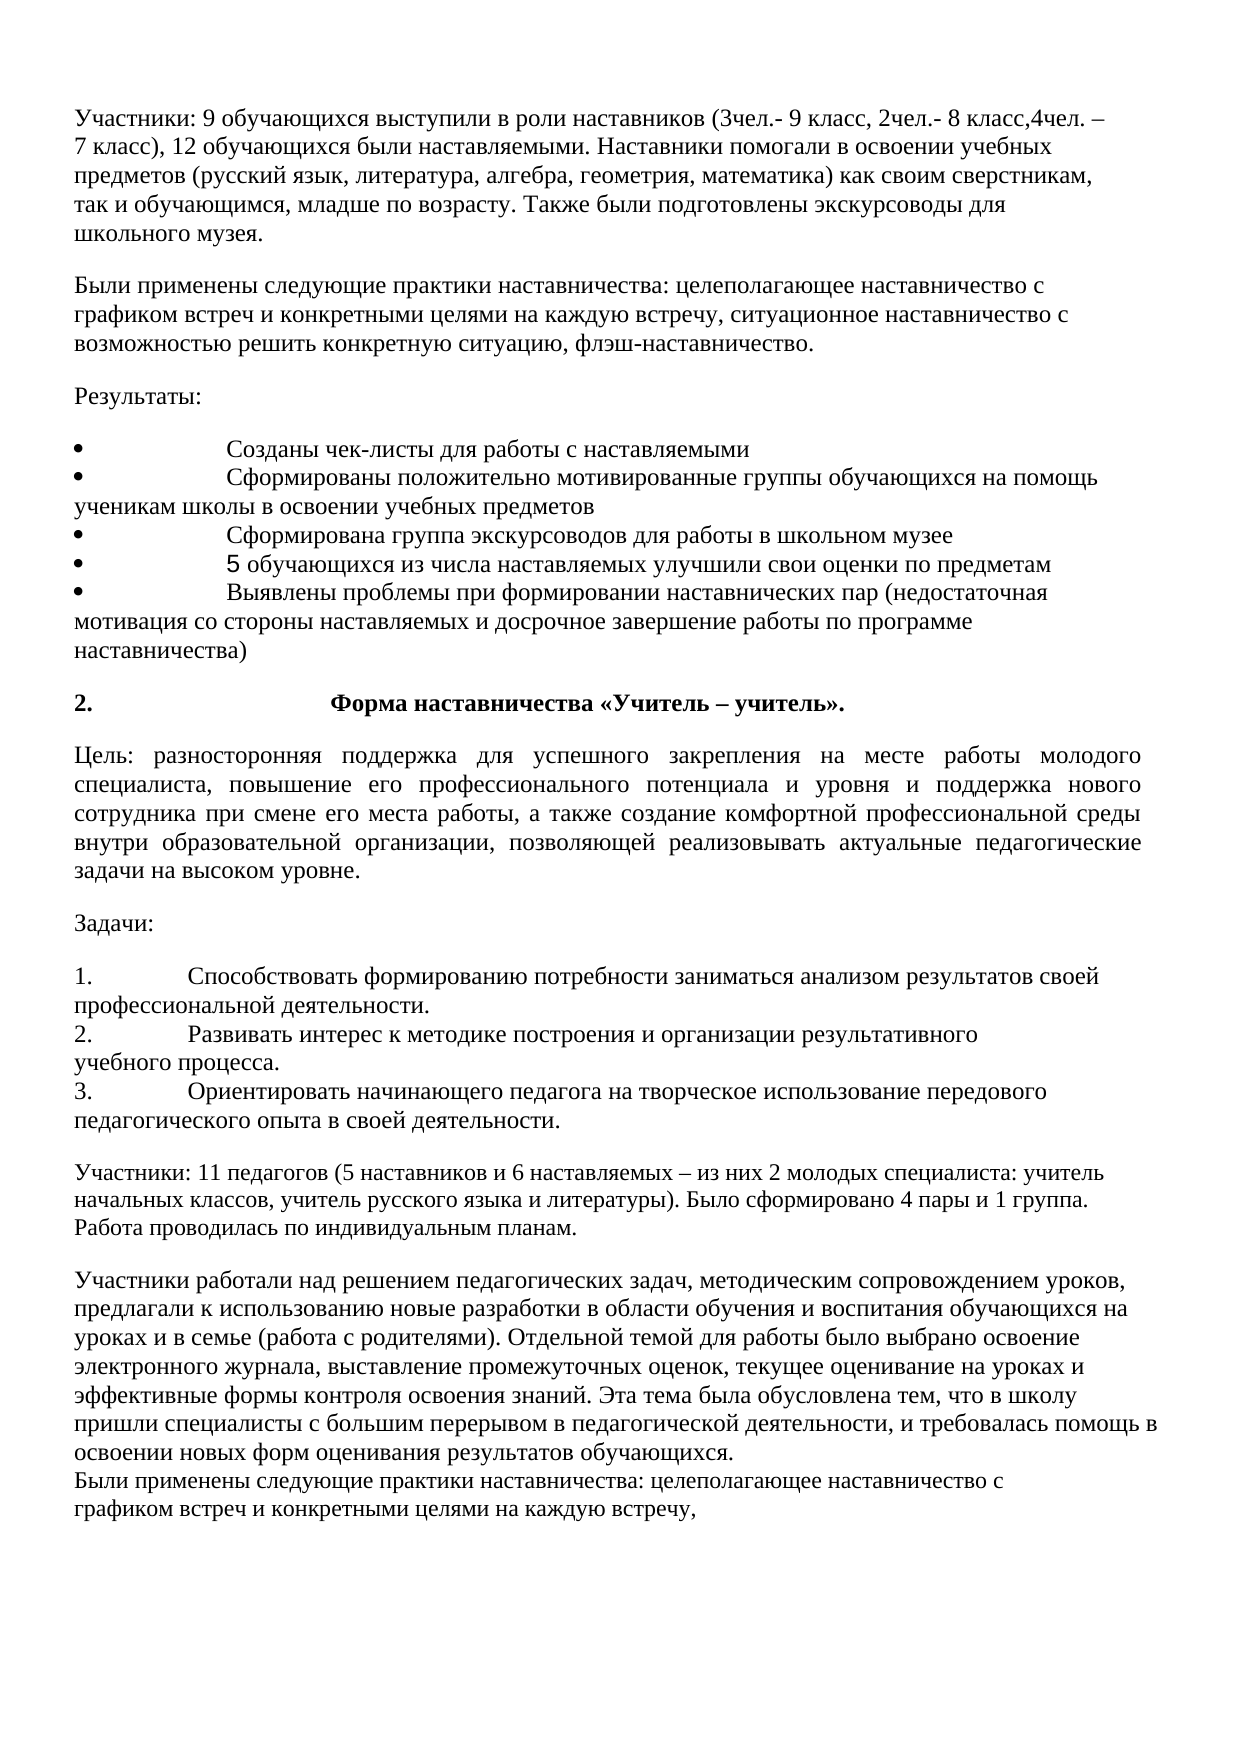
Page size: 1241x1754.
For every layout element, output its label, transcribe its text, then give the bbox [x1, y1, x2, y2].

list Созданы чек-листы для работы с наставляемыми [74, 434, 1167, 462]
list Развивать интерес к методике построения и организации результативного учебного процесса. [74, 1019, 1069, 1076]
list 5 обучающихся из числа наставляемых улучшили свои оценки по предметам [74, 549, 1167, 577]
text Цель: разносторонняя поддержка для успешного закрепления на месте работы молодого специалиста, повышение его профессионального потенциала и уровня и поддержка нового сотрудника при смене его места работы, а также создание комфортной профессиональной среды внутри образовательной организации, позволяющей реализовывать актуальные педагогические задачи на высоком уровне. [74, 741, 1142, 884]
list Форма наставничества «Учитель – учитель». [74, 688, 1167, 717]
list Выявлены проблемы при формировании наставнических пар (недостаточная мотивация со стороны наставляемых и досрочное завершение работы по программе наставничества) [74, 577, 1138, 664]
text Участники работали над решением педагогических задач, методическим сопровождением уроков, предлагали к использованию новые разработки в области обучения и воспитания обучающихся на уроках и в семье (работа с родителями). Отдельной темой для работы было выбрано освоение электронного журнала, выставление промежуточных оценок, текущее оценивание на уроках и эффективные формы контроля освоения знаний. Эта тема была обусловлена тем, что в школу пришли специалисты с большим перерывом в педагогической деятельности, и требовалась помощь в освоении новых форм оценивания результатов обучающихся. [74, 1265, 1167, 1466]
text Были применены следующие практики наставничества: целеполагающее наставничество с графиком встреч и конкретными целями на каждую встречу, ситуационное наставничество с возможностью решить конкретную ситуацию, флэш-наставничество. [74, 271, 1119, 357]
list Сформирована группа экскурсоводов для работы в школьном музее [74, 520, 1167, 549]
text Участники: 11 педагогов (5 наставников и 6 наставляемых – из них 2 молодых специалиста: учитель начальных классов, учитель русского языка и литературы). Было сформировано 4 пары и 1 группа. Работа проводилась по индивидуальным планам. [74, 1158, 1123, 1241]
list Сформированы положительно мотивированные группы обучающихся на помощь ученикам школы в освоении учебных предметов [74, 462, 1098, 520]
text Были применены следующие практики наставничества: целеполагающее наставничество с графиком встреч и конкретными целями на каждую встречу, [74, 1466, 1032, 1521]
list Ориентировать начинающего педагога на творческое использование передового педагогического опыта в своей деятельности. [74, 1076, 1138, 1134]
text Задачи: [74, 908, 1167, 937]
list Способствовать формированию потребности заниматься анализом результатов своей профессиональной деятельности. [74, 961, 1123, 1019]
text Результаты: [74, 381, 1167, 409]
text Участники: 9 обучающихся выступили в роли наставников (3чел.- 9 класс, 2чел.- 8 класс,4чел. – 7 класс), 12 обучающихся были наставляемыми. Наставники помогали в освоении учебных предметов (русский язык, литература, алгебра, геометрия, математика) как своим сверстникам, так и обучающимся, младше по возрасту. Также были подготовлены экскурсоводы для школьного музея. [74, 103, 1109, 246]
